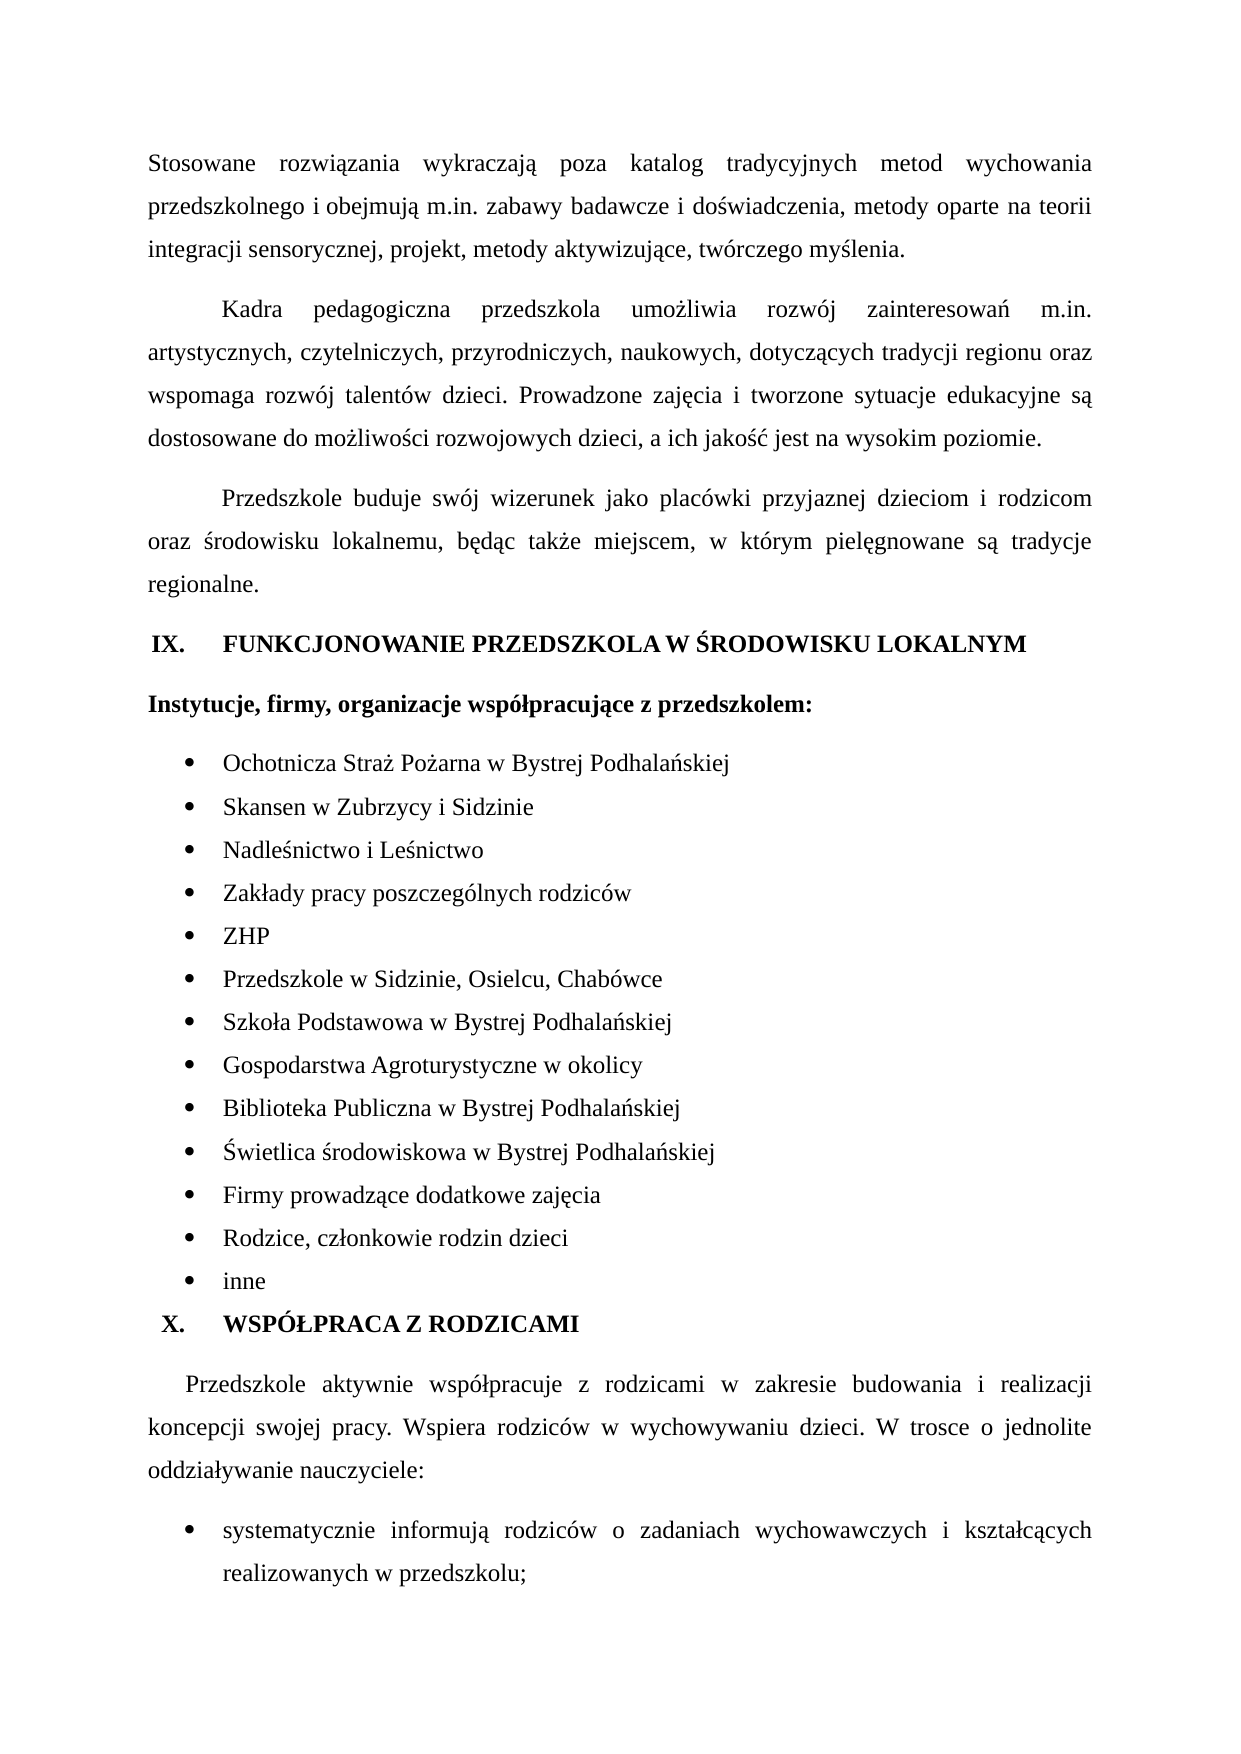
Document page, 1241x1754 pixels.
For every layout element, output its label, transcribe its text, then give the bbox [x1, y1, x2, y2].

list FUNKCJONOWANIE PRZEDSZKOLA W ŚRODOWISKU LOKALNYM [185, 629, 1093, 658]
list inne [185, 1266, 1093, 1295]
list Szkoła Podstawowa w Bystrej Podhalańskiej [185, 1007, 1093, 1036]
list Zakłady pracy poszczególnych rodziców [185, 878, 1093, 907]
text Instytucje, firmy, organizacje współpracujące z przedszkolem: [148, 689, 1093, 717]
list Skansen w Zubrzycy i Sidzinie [185, 792, 1093, 820]
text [148, 148, 1093, 263]
list Ochotnicza Straż Pożarna w Bystrej Podhalańskiej [185, 748, 1093, 777]
list ZHP [185, 921, 1093, 950]
list systematycznie informują rodziców o zadaniach wychowawczych i kształcących realizowanych w przedszkolu; [185, 1515, 1093, 1587]
list Rodzice, członkowie rodzin dzieci [185, 1223, 1093, 1252]
text Przedszkole buduje swój wizerunek jako placówki przyjaznej dzieciom i rodzicom oraz środowisku lokalnemu, będąc także miejscem, w którym pielęgnowane są tradycje regionalne. [148, 483, 1093, 598]
list Świetlica środowiskowa w Bystrej Podhalańskiej [185, 1137, 1093, 1165]
list Gospodarstwa Agroturystyczne w okolicy [185, 1050, 1093, 1079]
list Nadleśnictwo i Leśnictwo [185, 835, 1093, 863]
text Kadra pedagogiczna przedszkola umożliwia rozwój zainteresowań m.in. artystycznych, czytelniczych, przyrodniczych, naukowych, dotyczących tradycji regionu oraz wspomaga rozwój talentów dzieci. Prowadzone zajęcia i tworzone sytuacje edukacyjne są dostosowane do możliwości rozwojowych dzieci, a ich jakość jest na wysokim poziomie. [148, 294, 1093, 452]
list Firmy prowadzące dodatkowe zajęcia [185, 1180, 1093, 1208]
list Przedszkole w Sidzinie, Osielcu, Chabówce [185, 964, 1093, 993]
list WSPÓŁPRACA Z RODZICAMI [185, 1309, 1093, 1338]
text Przedszkole aktywnie współpracuje z rodzicami w zakresie budowania i realizacji koncepcji swojej pracy. Wspiera rodziców w wychowywaniu dzieci. W trosce o jednolite oddziaływanie nauczyciele: [148, 1369, 1093, 1484]
list Biblioteka Publiczna w Bystrej Podhalańskiej [185, 1093, 1093, 1122]
